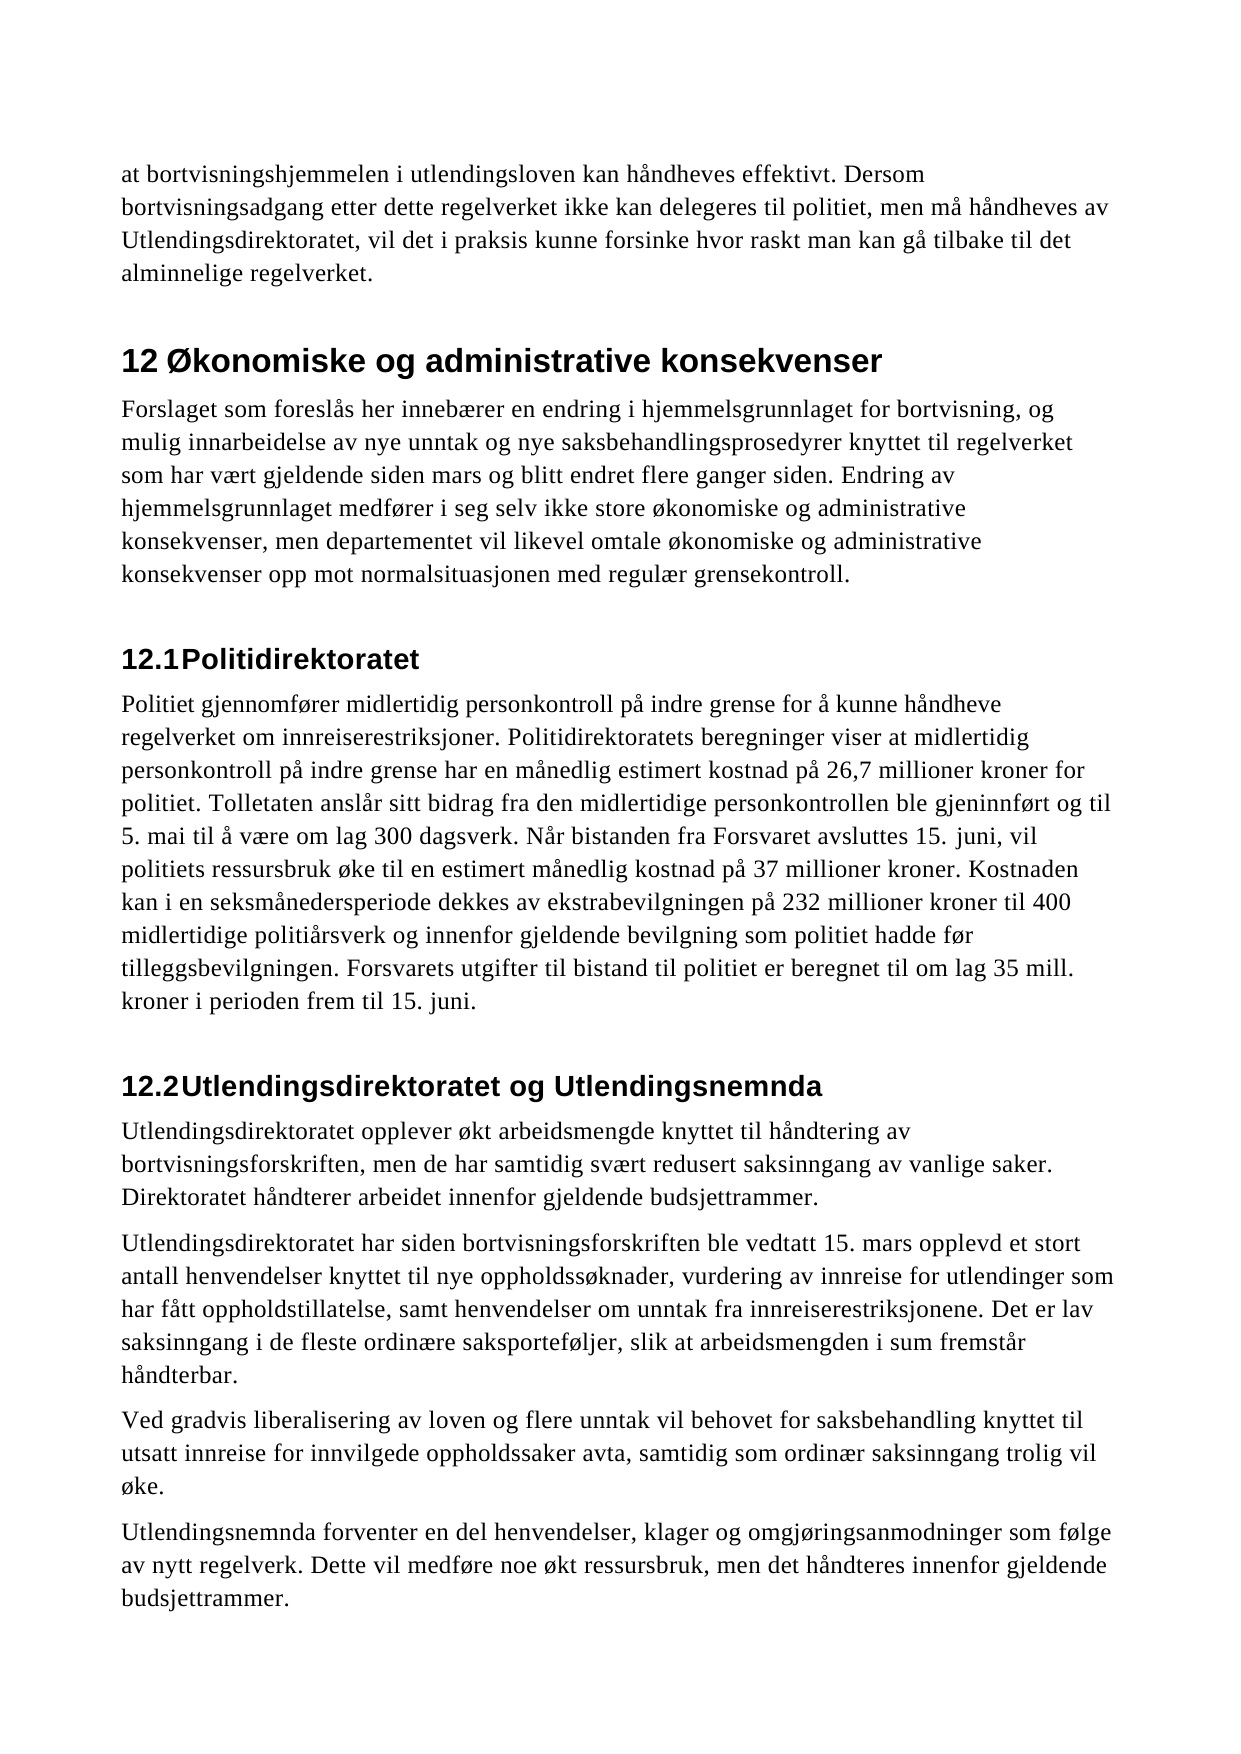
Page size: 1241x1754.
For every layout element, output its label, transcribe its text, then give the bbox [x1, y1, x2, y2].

text Utlendingsdirektoratet opplever økt arbeidsmengde knyttet til håndtering av bortvisningsforskriften, men de har samtidig svært redusert saksinngang av vanlige saker. Direktoratet håndterer arbeidet innenfor gjeldende budsjettrammer. [121, 1116, 1119, 1211]
subtitle Utlendingsdirektoratet og Utlendingsnemnda [121, 1069, 1119, 1103]
text Utlendingsnemnda forventer en del henvendelser, klager og omgjøringsanmodninger som følge av nytt regelverk. Dette vil medføre noe økt ressursbruk, men det håndteres innenfor gjeldende budsjettrammer. [121, 1517, 1119, 1612]
text Ved gradvis liberalisering av loven og flere unntak vil behovet for saksbehandling knyttet til utsatt innreise for innvilgede oppholdssaker avta, samtidig som ordinær saksinngang trolig vil øke. [121, 1405, 1119, 1500]
subtitle Politidirektoratet [121, 642, 1119, 676]
text Forslaget som foreslås her innebærer en endring i hjemmelsgrunnlaget for bortvisning, og mulig innarbeidelse av nye unntak og nye saksbehandlingsprosedyrer knyttet til regelverket som har vært gjeldende siden mars og blitt endret flere ganger siden. Endring av hjemmelsgrunnlaget medfører i seg selv ikke store økonomiske og administrative konsekvenser, men departementet vil likevel omtale økonomiske og administrative konsekvenser opp mot normalsituasjonen med regulær grensekontroll. [121, 394, 1119, 588]
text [121, 159, 1119, 287]
text Politiet gjennomfører midlertidig personkontroll på indre grense for å kunne håndheve regelverket om innreiserestriksjoner. Politidirektoratets beregninger viser at midlertidig personkontroll på indre grense har en månedlig estimert kostnad på 26,7 millioner kroner for politiet. Tolletaten anslår sitt bidrag fra den midlertidige personkontrollen ble gjeninnført og til 5. mai til å være om lag 300 dagsverk. Når bistanden fra Forsvaret avsluttes 15. juni, vil politiets ressursbruk øke til en estimert månedlig kostnad på 37 millioner kroner. Kostnaden kan i en seksmånedersperiode dekkes av ekstrabevilgningen på 232 millioner kroner til 400 midlertidige politiårsverk og innenfor gjeldende bevilgning som politiet hadde før tilleggsbevilgningen. Forsvarets utgifter til bistand til politiet er beregnet til om lag 35 mill. kroner i perioden frem til 15. juni. [121, 689, 1119, 1015]
text Utlendingsdirektoratet har siden bortvisningsforskriften ble vedtatt 15. mars opplevd et stort antall henvendelser knyttet til nye oppholdssøknader, vurdering av innreise for utlendinger som har fått oppholdstillatelse, samt henvendelser om unntak fra innreiserestriksjonene. Det er lav saksinngang i de fleste ordinære saksporteføljer, slik at arbeidsmengden i sum fremstår håndterbar. [121, 1228, 1119, 1388]
subtitle Økonomiske og administrative konsekvenser [121, 342, 1119, 380]
